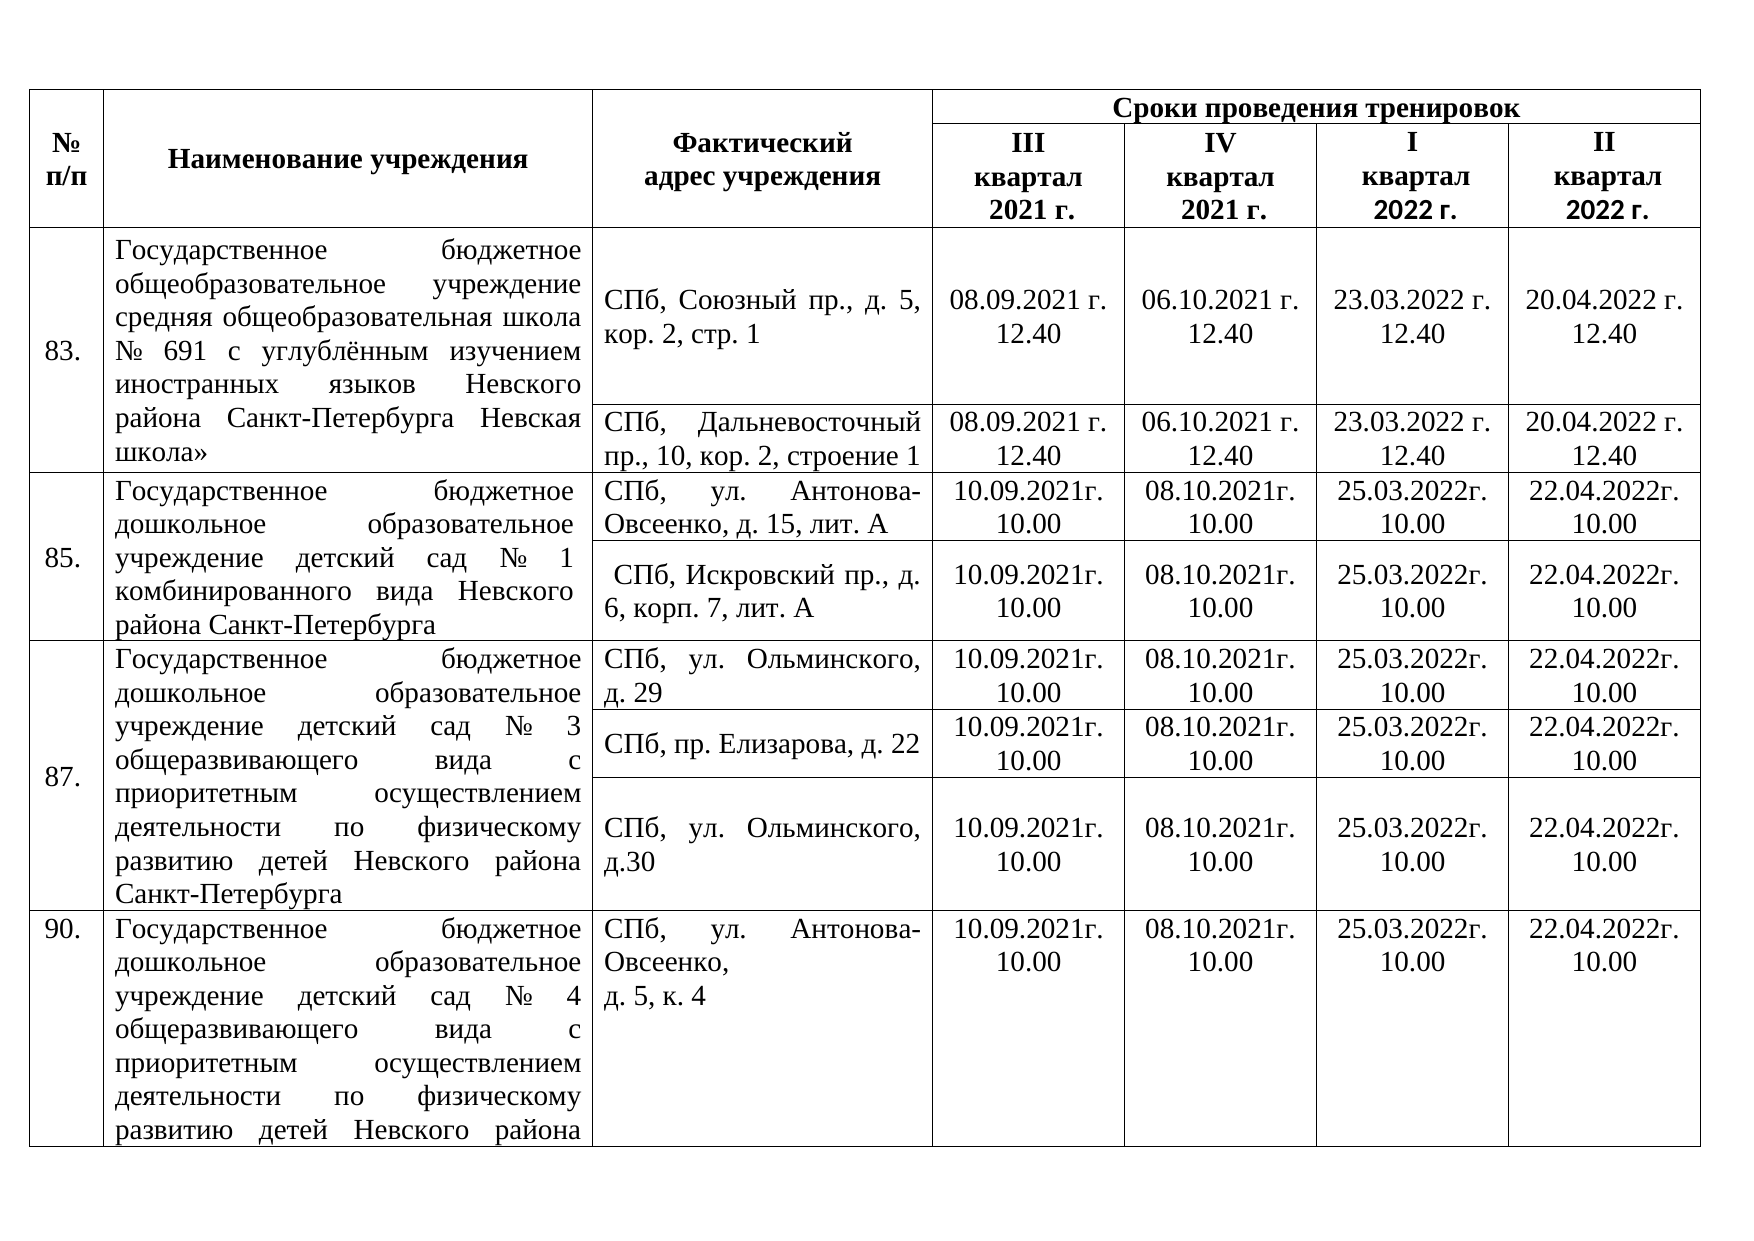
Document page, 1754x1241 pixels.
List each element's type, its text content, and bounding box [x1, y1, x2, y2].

table_cell 23.03.2022 г. 12.40 [1317, 228, 1508, 403]
table_cell 20.04.2022 г. 12.40 [1509, 228, 1700, 403]
table_cell СПб, Союзный пр., д. 5, кор. 2, стр. 1 [593, 228, 932, 403]
table_header Фактический адрес учреждения [593, 90, 932, 227]
table_cell 22.04.2022г. 10.00 [1509, 473, 1700, 540]
table_cell II квартал 2022 г. [1509, 124, 1700, 227]
table_cell 10.09.2021г. 10.00 [933, 473, 1124, 540]
table_cell 22.04.2022г. 10.00 [1509, 641, 1700, 708]
table_cell [30, 473, 103, 640]
table_cell 08.09.2021 г. 12.40 [933, 228, 1124, 403]
table_cell 25.03.2022г. 10.00 [1317, 641, 1508, 708]
table_cell 25.03.2022г. 10.00 [1317, 710, 1508, 777]
table_cell Государственное бюджетное дошкольное образовательное учреждение детский сад № 1 комбинированного вида Невского района Санкт-Петербурга [104, 473, 592, 640]
table_header Сроки проведения тренировок [933, 90, 1700, 123]
table_cell 22.04.2022г. 10.00 [1509, 778, 1700, 910]
table_cell 10.09.2021г. 10.00 [933, 911, 1124, 1146]
table_cell I квартал 2022 г. [1317, 124, 1508, 227]
table_cell 08.10.2021г. 10.00 [1125, 473, 1316, 540]
table_cell СПб, пр. Елизарова, д. 22 [593, 710, 932, 777]
table_cell III квартал 2021 г. [933, 124, 1124, 227]
table_cell 08.10.2021г. 10.00 [1125, 710, 1316, 777]
table_header № п/п [30, 90, 103, 227]
table_cell 08.10.2021г. 10.00 [1125, 911, 1316, 1146]
table_cell 25.03.2022г. 10.00 [1317, 778, 1508, 910]
table_cell 25.03.2022г. 10.00 [1317, 473, 1508, 540]
table_cell 25.03.2022г. 10.00 [1317, 911, 1508, 1146]
table_cell 10.09.2021г. 10.00 [933, 541, 1124, 640]
table_cell СПб, ул. Ольминского, д.30 [593, 778, 932, 910]
table_cell 22.04.2022г. 10.00 [1509, 911, 1700, 1146]
table_cell 10.09.2021г. 10.00 [933, 641, 1124, 708]
table_cell Государственное бюджетное дошкольное образовательное учреждение детский сад № 3 общеразвивающего вида с приоритетным осуществлением деятельности по физическому развитию детей Невского района Санкт-Петербурга [104, 641, 592, 910]
table_cell 08.10.2021г. 10.00 [1125, 778, 1316, 910]
table_cell СПб, ул. Антонова-Овсеенко, д. 15, лит. А [593, 473, 932, 540]
table_cell 22.04.2022г. 10.00 [1509, 541, 1700, 640]
table_cell IV квартал 2021 г. [1125, 124, 1316, 227]
table_cell СПб, ул. Антонова-Овсеенко, д. 5, к. 4 [593, 911, 932, 1146]
table_cell 06.10.2021 г. 12.40 [1125, 228, 1316, 403]
table_cell СПб, Искровский пр., д. 6, корп. 7, лит. А [593, 541, 932, 640]
table_cell [30, 228, 103, 472]
table_cell [30, 641, 103, 910]
table_cell 10.09.2021г. 10.00 [933, 778, 1124, 910]
table_cell 23.03.2022 г. 12.40 [1317, 405, 1508, 472]
table_cell 22.04.2022г. 10.00 [1509, 710, 1700, 777]
table_cell 08.10.2021г. 10.00 [1125, 641, 1316, 708]
table_cell СПб, ул. Ольминского, д. 29 [593, 641, 932, 708]
table_cell 06.10.2021 г. 12.40 [1125, 405, 1316, 472]
table_cell 10.09.2021г. 10.00 [933, 710, 1124, 777]
table_cell 08.10.2021г. 10.00 [1125, 541, 1316, 640]
table_cell 20.04.2022 г. 12.40 [1509, 405, 1700, 472]
table_cell 25.03.2022г. 10.00 [1317, 541, 1508, 640]
table_cell СПб, Дальневосточный пр., 10, кор. 2, строение 1 [593, 405, 932, 472]
table_cell 08.09.2021 г. 12.40 [933, 405, 1124, 472]
table_cell Государственное бюджетное общеобразовательное учреждение средняя общеобразовательная школа № 691 с углублённым изучением иностранных языков Невского района Санкт-Петербурга Невская школа» [104, 228, 592, 472]
table_cell [30, 911, 103, 1146]
table_header Наименование учреждения [104, 90, 592, 227]
